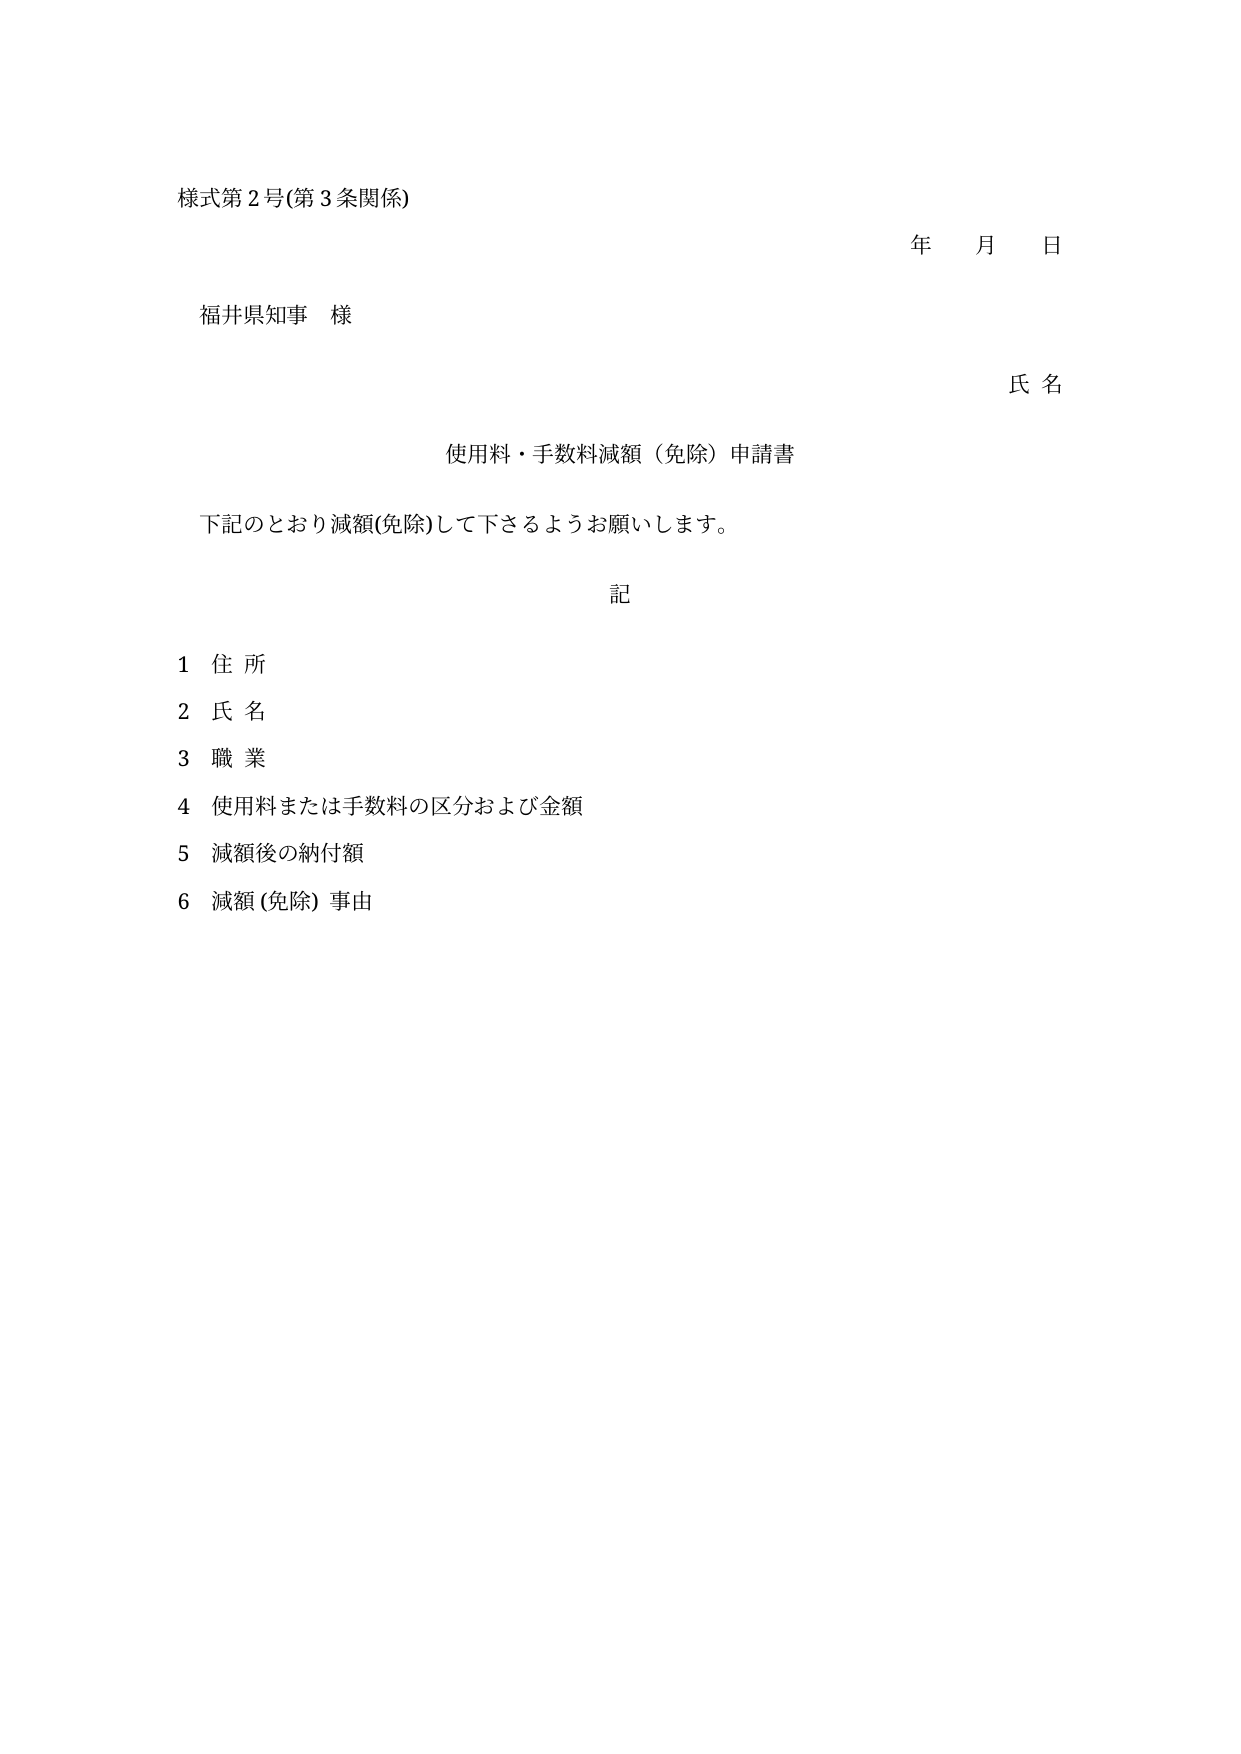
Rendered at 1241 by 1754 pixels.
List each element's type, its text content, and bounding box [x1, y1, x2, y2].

text 福井県知事 様 [177, 296, 1063, 331]
text 使用料・手数料減額（免除）申請書 [177, 436, 1063, 471]
text 4 使用料または手数料の区分および金額 [177, 787, 1063, 822]
text 2 氏名 [177, 693, 1063, 727]
text 6 減額(免除)事由 [177, 882, 1063, 917]
text 氏名 [177, 366, 1063, 401]
text 3 職業 [177, 740, 1063, 775]
text 記 [177, 575, 1063, 610]
text 5 減額後の納付額 [177, 835, 1063, 870]
text 年 月 日 [177, 226, 1063, 261]
text 下記のとおり減額(免除)して下さるようお願いします。 [177, 506, 1063, 541]
text 様式第2号(第3条関係) [177, 179, 1063, 214]
text 1 住所 [177, 645, 1063, 680]
